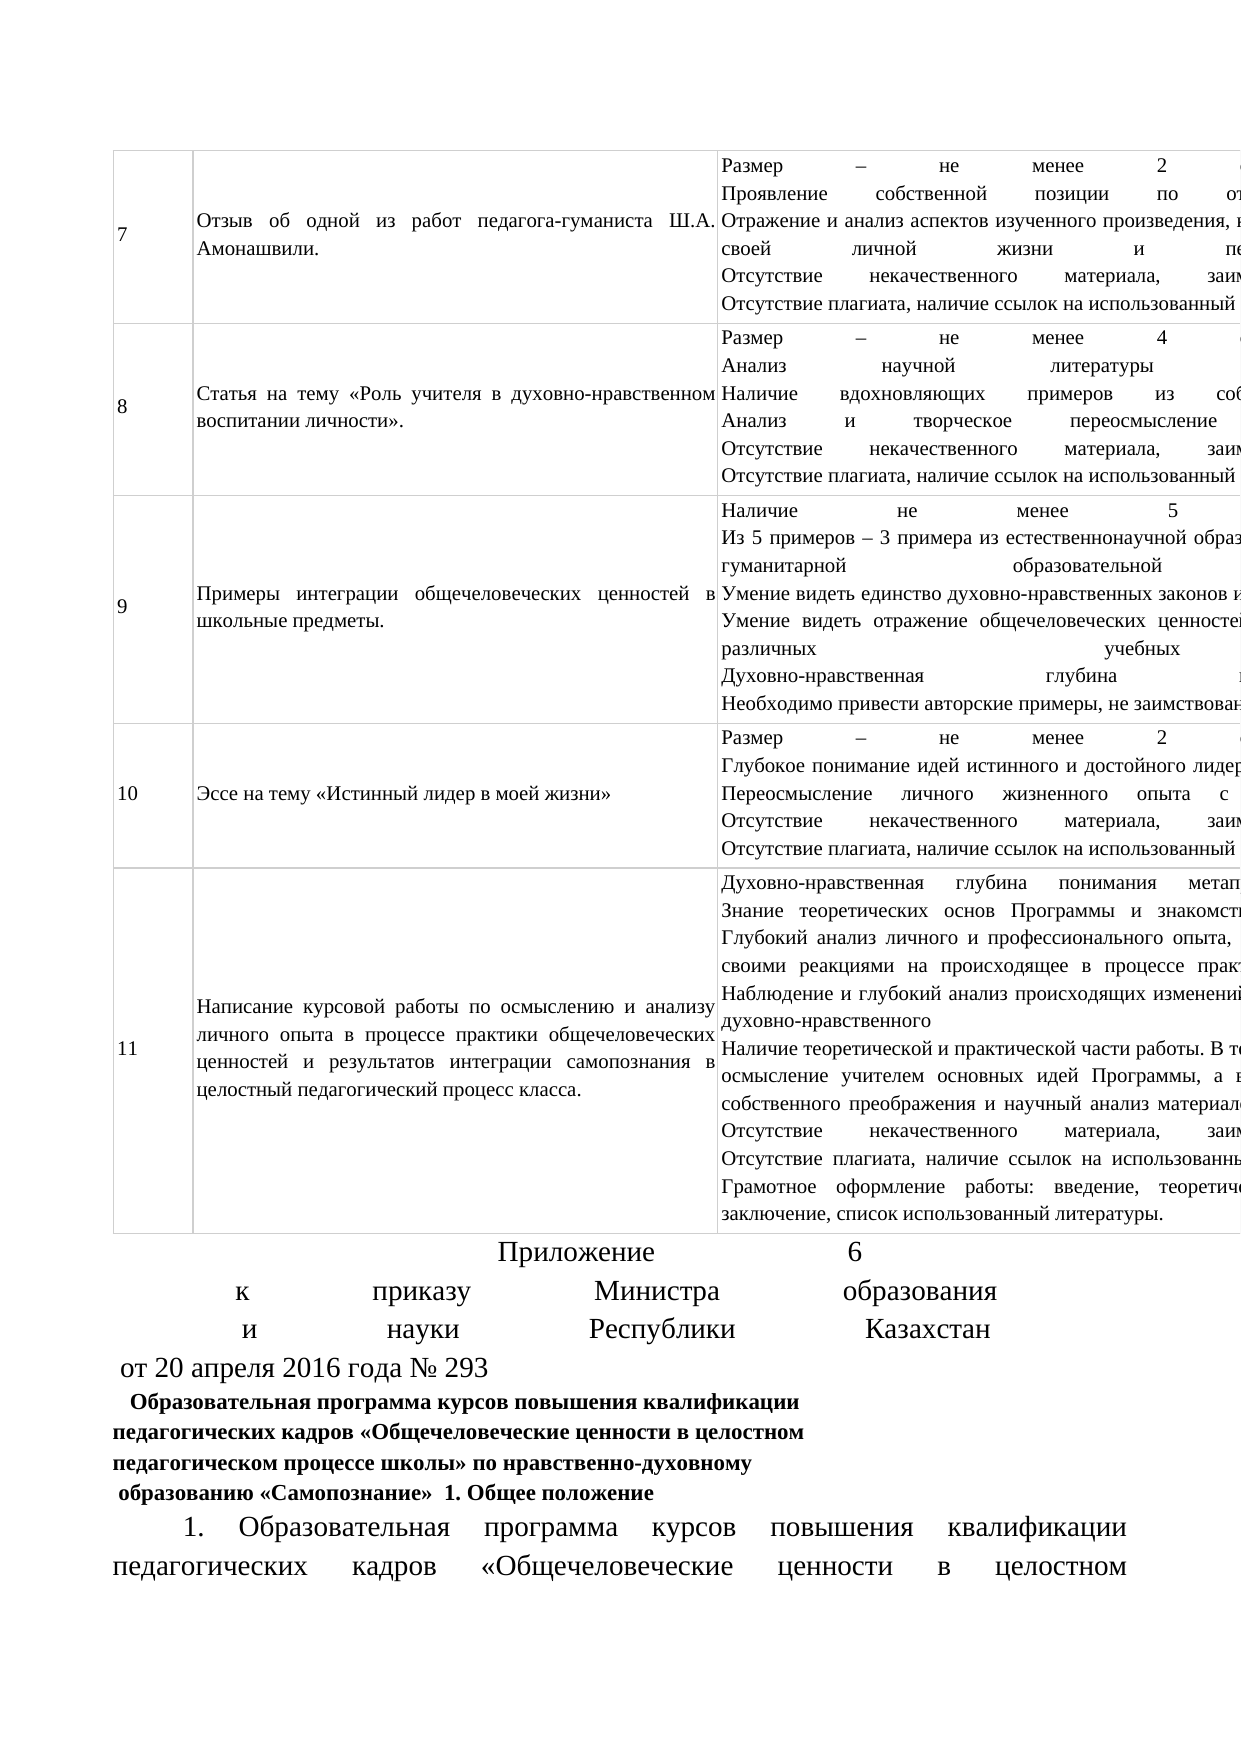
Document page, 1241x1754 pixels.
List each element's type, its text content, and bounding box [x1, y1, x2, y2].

table_cell 10 [114, 724, 192, 867]
table_cell Отзыв об одной из работ педагога-гуманиста Ш.А. Амонашвили. [194, 151, 717, 322]
table_cell Эссе на тему «Истинный лидер в моей жизни» [194, 724, 717, 867]
table_cell Написание курсовой работы по осмыслению и анализу личного опыта в процессе практики общечеловеческих ценностей и результатов интеграции самопознания в целостный педагогический процесс класса. [194, 869, 717, 1233]
table_cell Наличие не менее 5 примеров интеграции. Из 5 примеров – 3 примера из естественнонаучной образовательной области, 2 примера – из гуманитарной образовательной области. Умение видеть единство духовно-нравственных законов и законов естественнонаучного мира. Умение видеть отражение общечеловеческих ценностей в законах, правилах и понятиях различных учебных дисциплин. Духовно-нравственная глубина приведенных примеров. Необходимо привести авторские примеры, не заимствованные из других источников. [718, 496, 1240, 722]
table_cell Духовно-нравственная глубина понимания метапредметной роли самопознания. Знание теоретических основ Программы и знакомство с рекомендуемой литературой. Глубокий анализ личного и профессионального опыта, на основе наблюдения за собой, за своими реакциями на происходящее в процессе практики общечеловеческих ценностей. Наблюдение и глубокий анализ происходящих изменений в учащихся и учителях в процессе духовно-нравственного образования. Наличие теоретической и практической части работы. В теоретической части следует отразить осмысление учителем основных идей Программы, а в практической части -осмысление собственного преображения и научный анализ материалов дневника учителя-исследователя. Отсутствие некачественного материала, заимствованного из Интернета. Отсутствие плагиата, наличие ссылок на использованный материал из других источников. Грамотное оформление работы: введение, теоретическая часть, практическая часть, заключение, список использованный литературы. [718, 869, 1240, 1233]
table_cell 11 [114, 869, 192, 1233]
table_cell Размер – не менее 4 страниц формата А-4. Анализ научной литературы по данной теме. Наличие вдохновляющих примеров из собственной практики учителя. Анализ и творческое переосмысление собственного опыта. Отсутствие некачественного материала, заимствованного из Интернета. Отсутствие плагиата, наличие ссылок на использованный материал из других источников. [718, 324, 1240, 495]
table_cell 8 [114, 324, 192, 495]
table_cell 9 [114, 496, 192, 722]
table_cell Статья на тему «Роль учителя в духовно-нравственном воспитании личности». [194, 324, 717, 495]
table_cell 7 [114, 151, 192, 322]
table_cell Размер – не менее 2 страниц формата А-4. Глубокое понимание идей истинного и достойного лидерства, представленных в Программе. Переосмысление личного жизненного опыта с позиций идей Программы. Отсутствие некачественного материала, заимствованного из Интернета. Отсутствие плагиата, наличие ссылок на использованный материал из других источников. [718, 724, 1240, 867]
text Образовательная программа курсов повышения квалификации педагогических кадров «Общечеловеческие ценности в целостном педагогическом процессе школы» по нравственно-духовному образованию «Самопознание» 1. Общее положение [112, 1388, 1128, 1505]
table_cell Примеры интеграции общечеловеческих ценностей в школьные предметы. [194, 496, 717, 722]
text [112, 1509, 1128, 1581]
table_cell Размер – не менее 2 страниц формата А-4. Проявление собственной позиции по отношению к прочитанному. Отражение и анализ аспектов изученного произведения, которые учитель может применить в своей личной жизни и педагогической деятельности. Отсутствие некачественного материала, заимствованного из Интернета. Отсутствие плагиата, наличие ссылок на использованный материал из других источников. [718, 151, 1240, 322]
text Приложение 6 к приказу Министра образования и науки Республики Казахстан от 20 апреля 2016 года № 293 [112, 1234, 1128, 1383]
